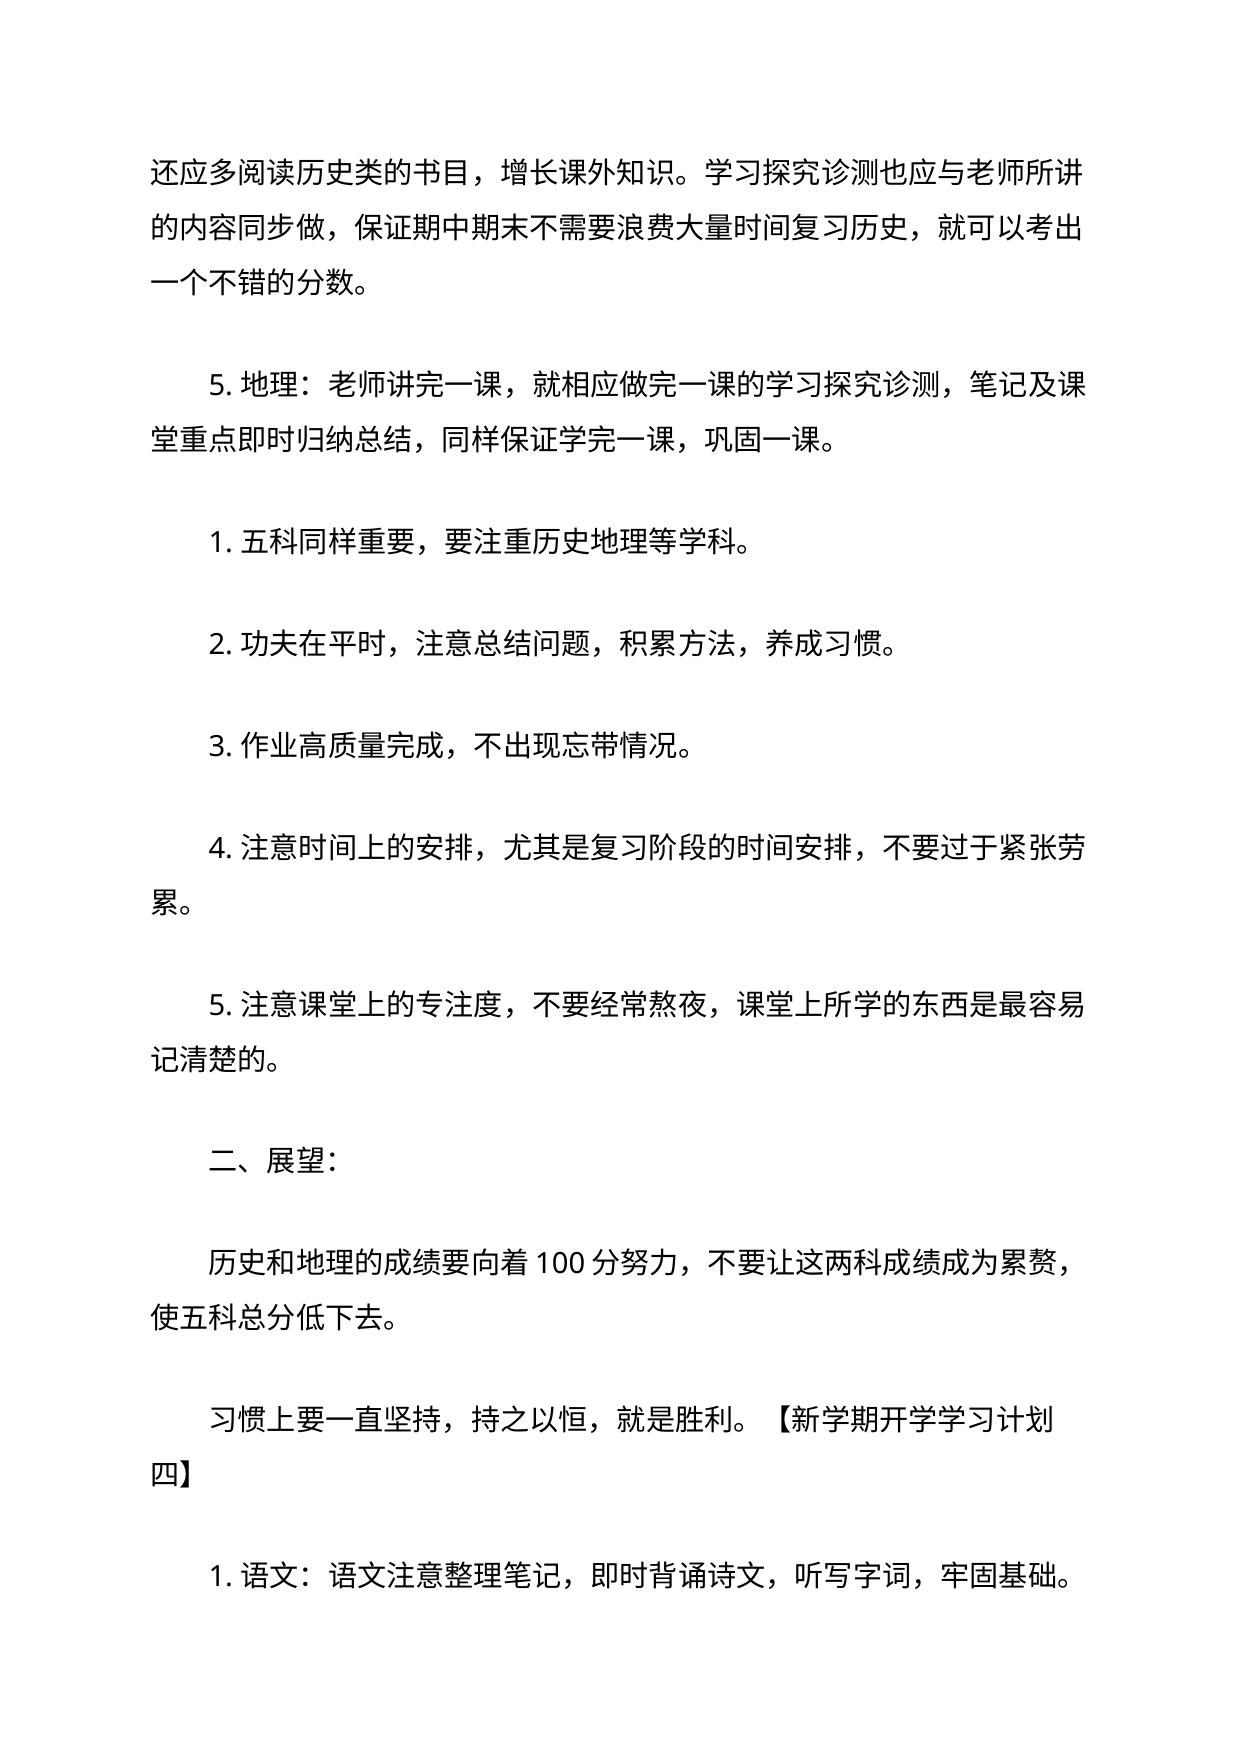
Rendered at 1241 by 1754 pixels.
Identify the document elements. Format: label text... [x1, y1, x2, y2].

text 3. 作业高质量完成，不出现忘带情况。 [150, 722, 1090, 765]
text 5. 注意课堂上的专注度，不要经常熬夜，课堂上所学的东西是最容易记清楚的。 [150, 981, 1090, 1078]
text 5. 地理：老师讲完一课，就相应做完一课的学习探究诊测，笔记及课堂重点即时归纳总结，同样保证学完一课，巩固一课。 [150, 362, 1090, 459]
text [150, 150, 1090, 302]
text 2. 功夫在平时，注意总结问题，积累方法，养成习惯。 [150, 620, 1090, 663]
text 习惯上要一直坚持，持之以恒，就是胜利。【新学期开学学习计划四】 [150, 1396, 1090, 1493]
text 4. 注意时间上的安排，尤其是复习阶段的时间安排，不要过于紧张劳累。 [150, 824, 1090, 922]
text 二、展望： [150, 1138, 1090, 1180]
text 历史和地理的成绩要向着100分努力，不要让这两科成绩成为累赘，使五科总分低下去。 [150, 1239, 1090, 1337]
text 1. 五科同样重要，要注重历史地理等学科。 [150, 518, 1090, 561]
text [150, 1553, 1090, 1595]
